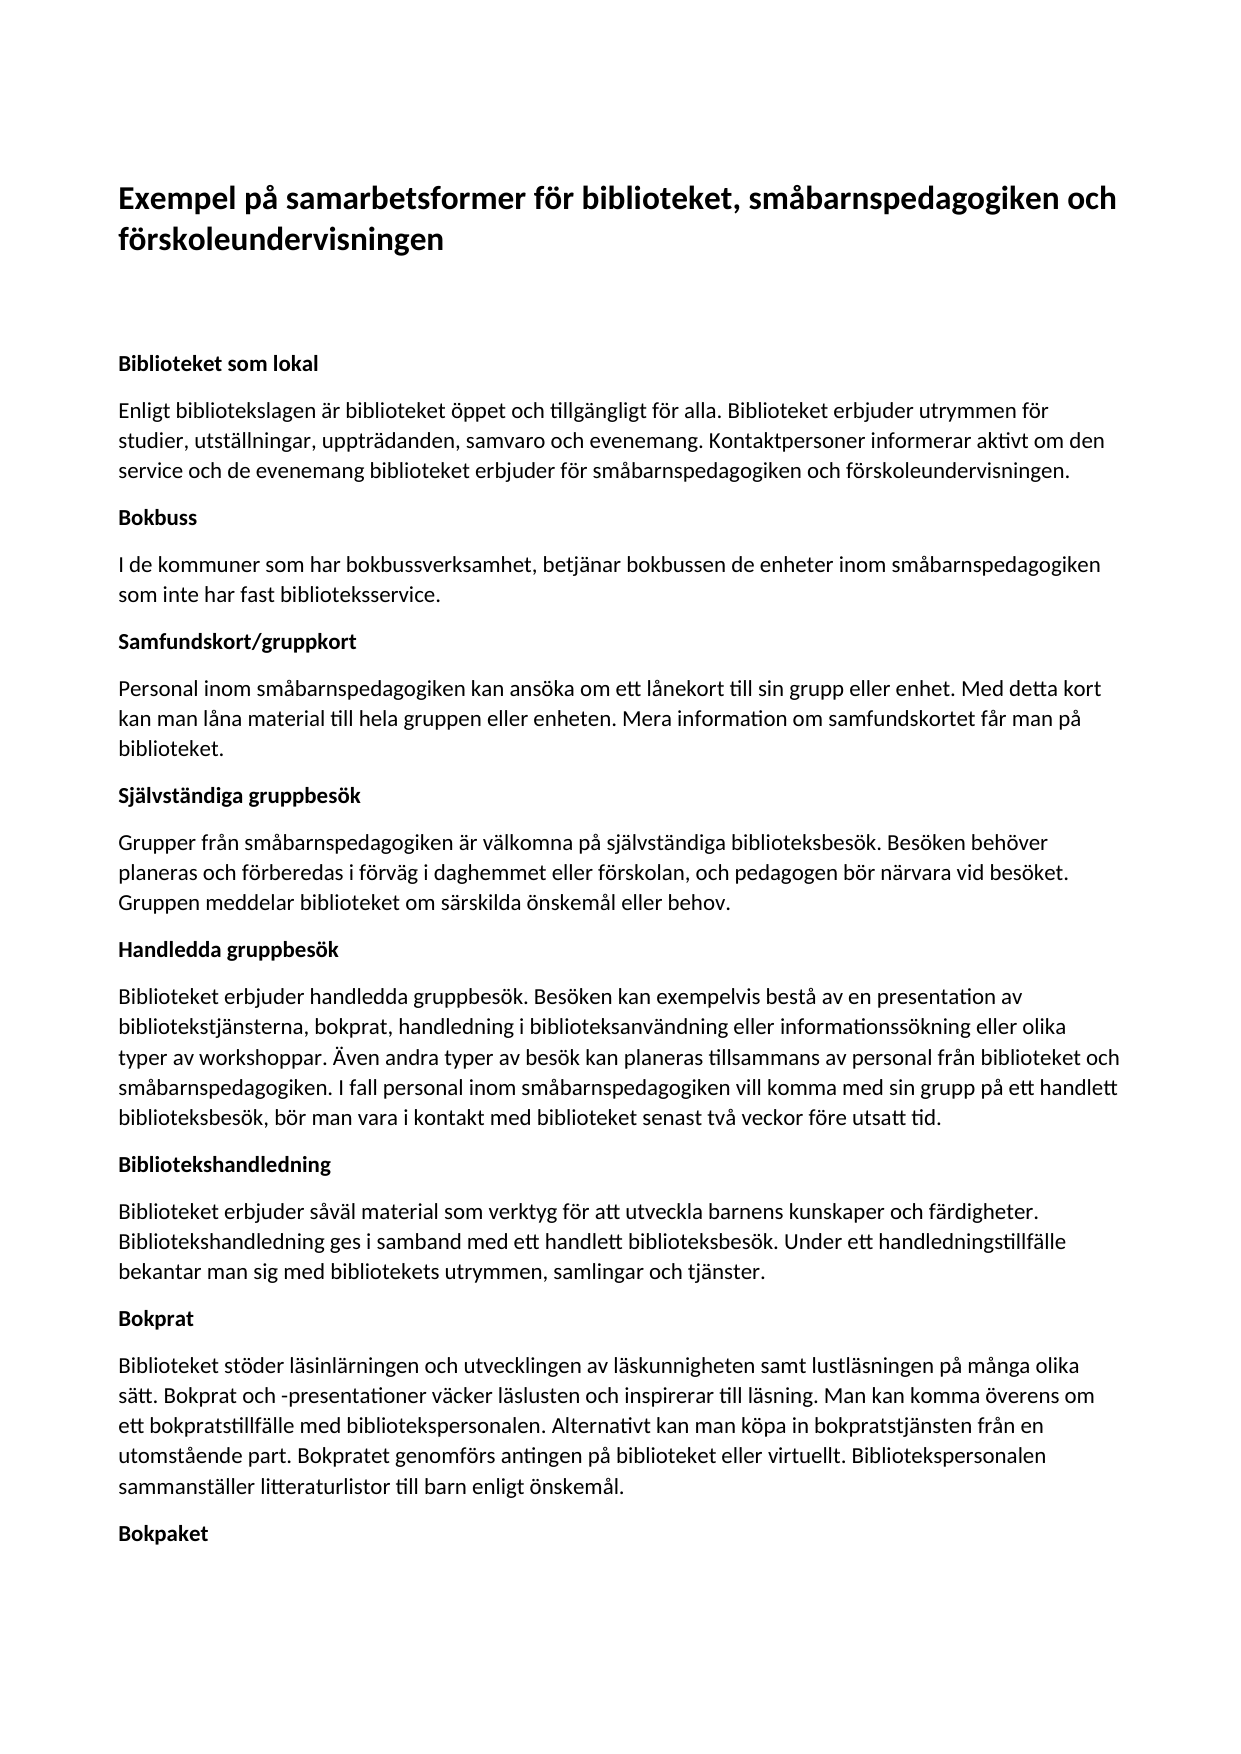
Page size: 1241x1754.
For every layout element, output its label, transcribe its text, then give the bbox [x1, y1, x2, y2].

text Enligt bibliotekslagen är biblioteket öppet och tillgängligt för alla. Biblioteket erbjuder utrymmen för studier, utställningar, uppträdanden, samvaro och evenemang. Kontaktpersoner informerar aktivt om den service och de evenemang biblioteket erbjuder för småbarnspedagogiken och förskoleundervisningen. [118, 396, 1122, 484]
subtitle Exempel på samarbetsformer för biblioteket, småbarnspedagogiken och förskoleundervisningen [118, 177, 1122, 258]
text Biblioteket erbjuder handledda gruppbesök. Besöken kan exempelvis bestå av en presentation av bibliotekstjänsterna, bokprat, handledning i biblioteksanvändning eller informationssökning eller olika typer av workshoppar. Även andra typer av besök kan planeras tillsammans av personal från biblioteket och småbarnspedagogiken. I fall personal inom småbarnspedagogiken vill komma med sin grupp på ett handlett biblioteksbesök, bör man vara i kontakt med biblioteket senast två veckor före utsatt tid. [118, 982, 1122, 1131]
text I de kommuner som har bokbussverksamhet, betjänar bokbussen de enheter inom småbarnspedagogiken som inte har fast biblioteksservice. [118, 550, 1122, 608]
text Biblioteket stöder läsinlärningen och utvecklingen av läskunnigheten samt lustläsningen på många olika sätt. Bokprat och -presentationer väcker läslusten och inspirerar till läsning. Man kan komma överens om ett bokpratstillfälle med bibliotekspersonalen. Alternativt kan man köpa in bokpratstjänsten från en utomstående part. Bokpratet genomförs antingen på biblioteket eller virtuellt. Bibliotekspersonalen sammanställer litteraturlistor till barn enligt önskemål. [118, 1351, 1122, 1500]
text Bibliotekshandledning [118, 1150, 1122, 1178]
text Bokbuss [118, 503, 1122, 531]
text Handledda gruppbesök [118, 935, 1122, 963]
text Grupper från småbarnspedagogiken är välkomna på självständiga biblioteksbesök. Besöken behöver planeras och förberedas i förväg i daghemmet eller förskolan, och pedagogen bör närvara vid besöket. Gruppen meddelar biblioteket om särskilda önskemål eller behov. [118, 828, 1122, 917]
text Personal inom småbarnspedagogiken kan ansöka om ett lånekort till sin grupp eller enhet. Med detta kort kan man låna material till hela gruppen eller enheten. Mera information om samfundskortet får man på biblioteket. [118, 674, 1122, 762]
text Biblioteket som lokal [118, 349, 1122, 377]
text Bokprat [118, 1304, 1122, 1332]
text Bokpaket [118, 1519, 1122, 1547]
text Biblioteket erbjuder såväl material som verktyg för att utveckla barnens kunskaper och färdigheter. Bibliotekshandledning ges i samband med ett handlett biblioteksbesök. Under ett handledningstillfälle bekantar man sig med bibliotekets utrymmen, samlingar och tjänster. [118, 1197, 1122, 1285]
text Samfundskort/gruppkort [118, 627, 1122, 655]
text Självständiga gruppbesök [118, 781, 1122, 809]
